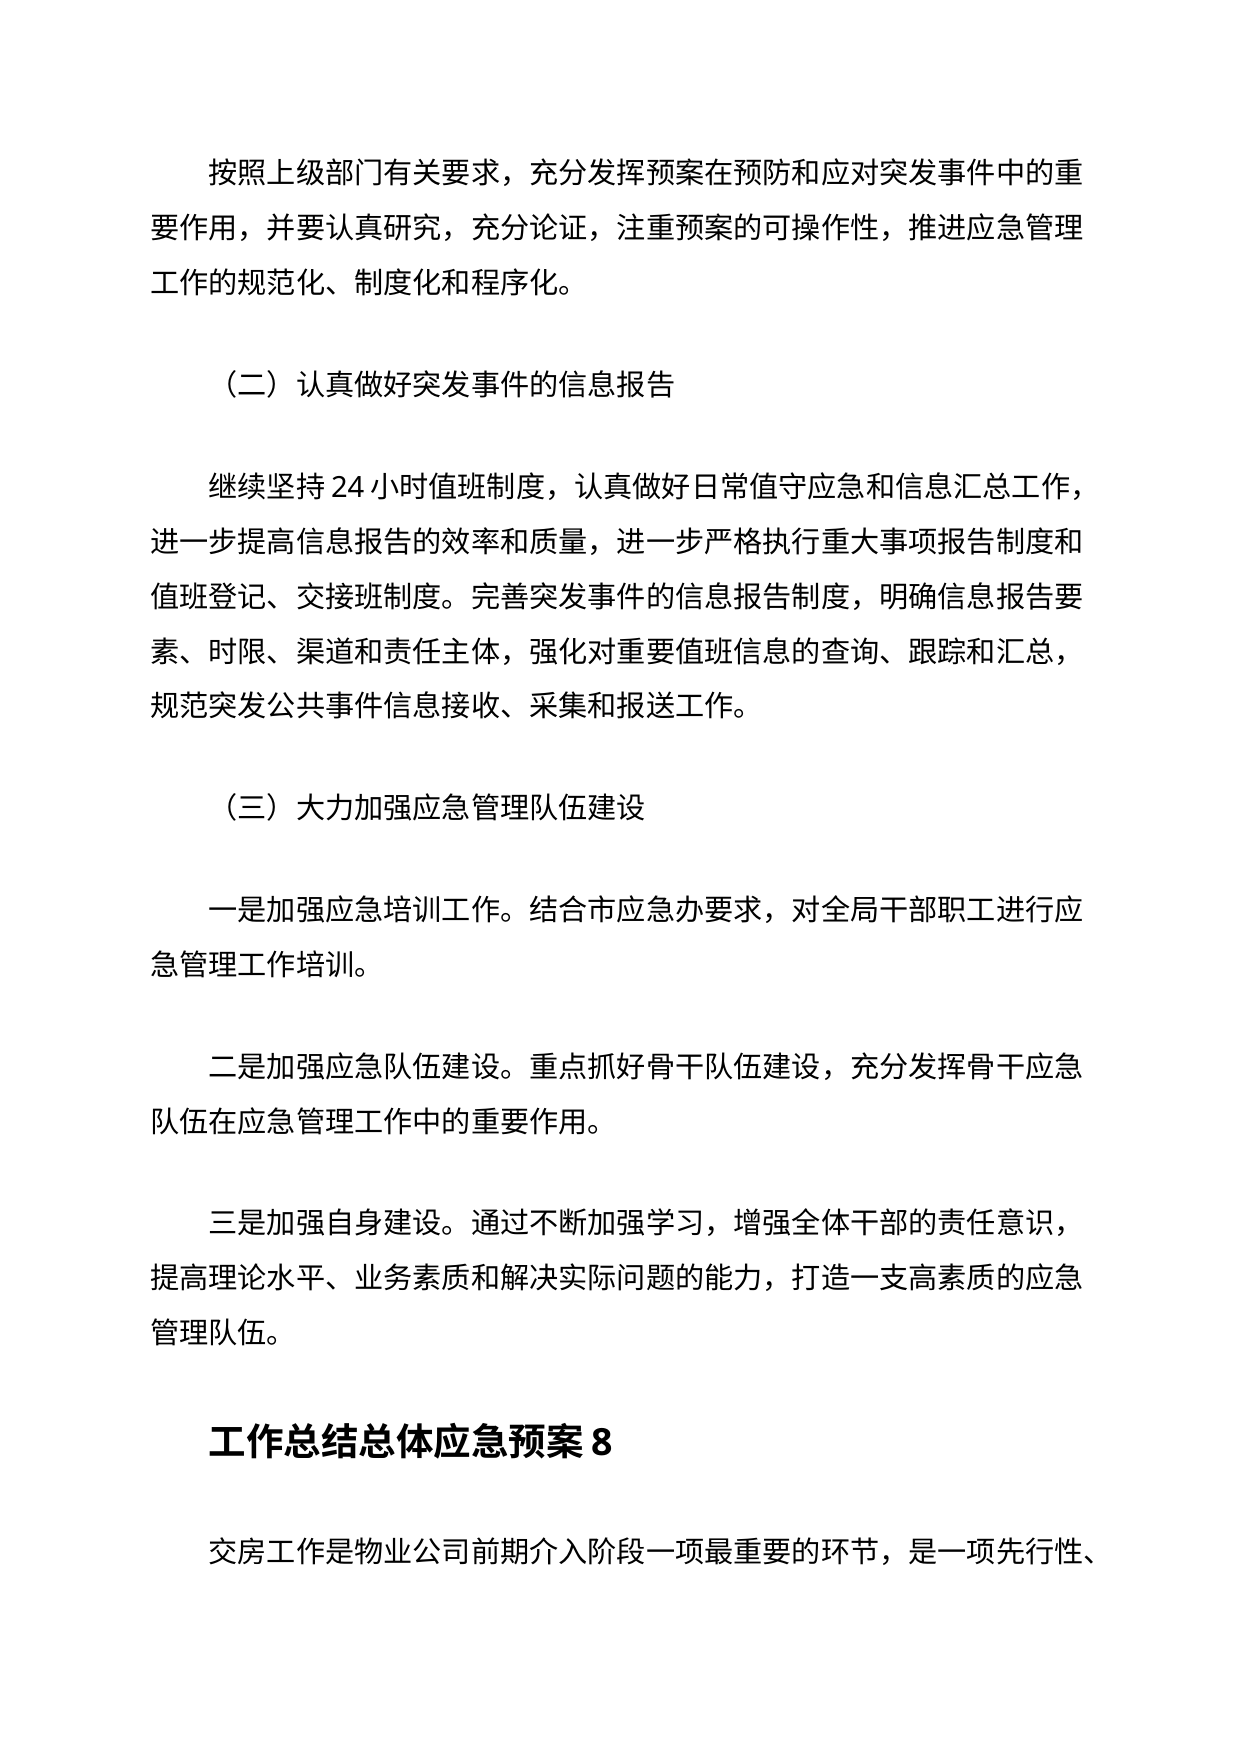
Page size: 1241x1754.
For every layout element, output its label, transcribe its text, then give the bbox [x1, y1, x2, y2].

text 继续坚持24小时值班制度，认真做好日常值守应急和信息汇总工作，进一步提高信息报告的效率和质量，进一步严格执行重大事项报告制度和值班登记、交接班制度。完善突发事件的信息报告制度，明确信息报告要素、时限、渠道和责任主体，强化对重要值班信息的查询、跟踪和汇总，规范突发公共事件信息接收、采集和报送工作。 [150, 463, 1090, 725]
text 三是加强自身建设。通过不断加强学习，增强全体干部的责任意识，提高理论水平、业务素质和解决实际问题的能力，打造一支高素质的应急管理队伍。 [150, 1200, 1090, 1352]
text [150, 1529, 1090, 1571]
text 二是加强应急队伍建设。重点抓好骨干队伍建设，充分发挥骨干应急队伍在应急管理工作中的重要作用。 [150, 1043, 1090, 1140]
text 工作总结总体应急预案8 [150, 1411, 1090, 1466]
text （二）认真做好突发事件的信息报告 [150, 362, 1090, 404]
text 一是加强应急培训工作。结合市应急办要求，对全局干部职工进行应急管理工作培训。 [150, 887, 1090, 984]
text （三）大力加强应急管理队伍建设 [150, 785, 1090, 827]
text 按照上级部门有关要求，充分发挥预案在预防和应对突发事件中的重要作用，并要认真研究，充分论证，注重预案的可操作性，推进应急管理工作的规范化、制度化和程序化。 [150, 150, 1090, 302]
